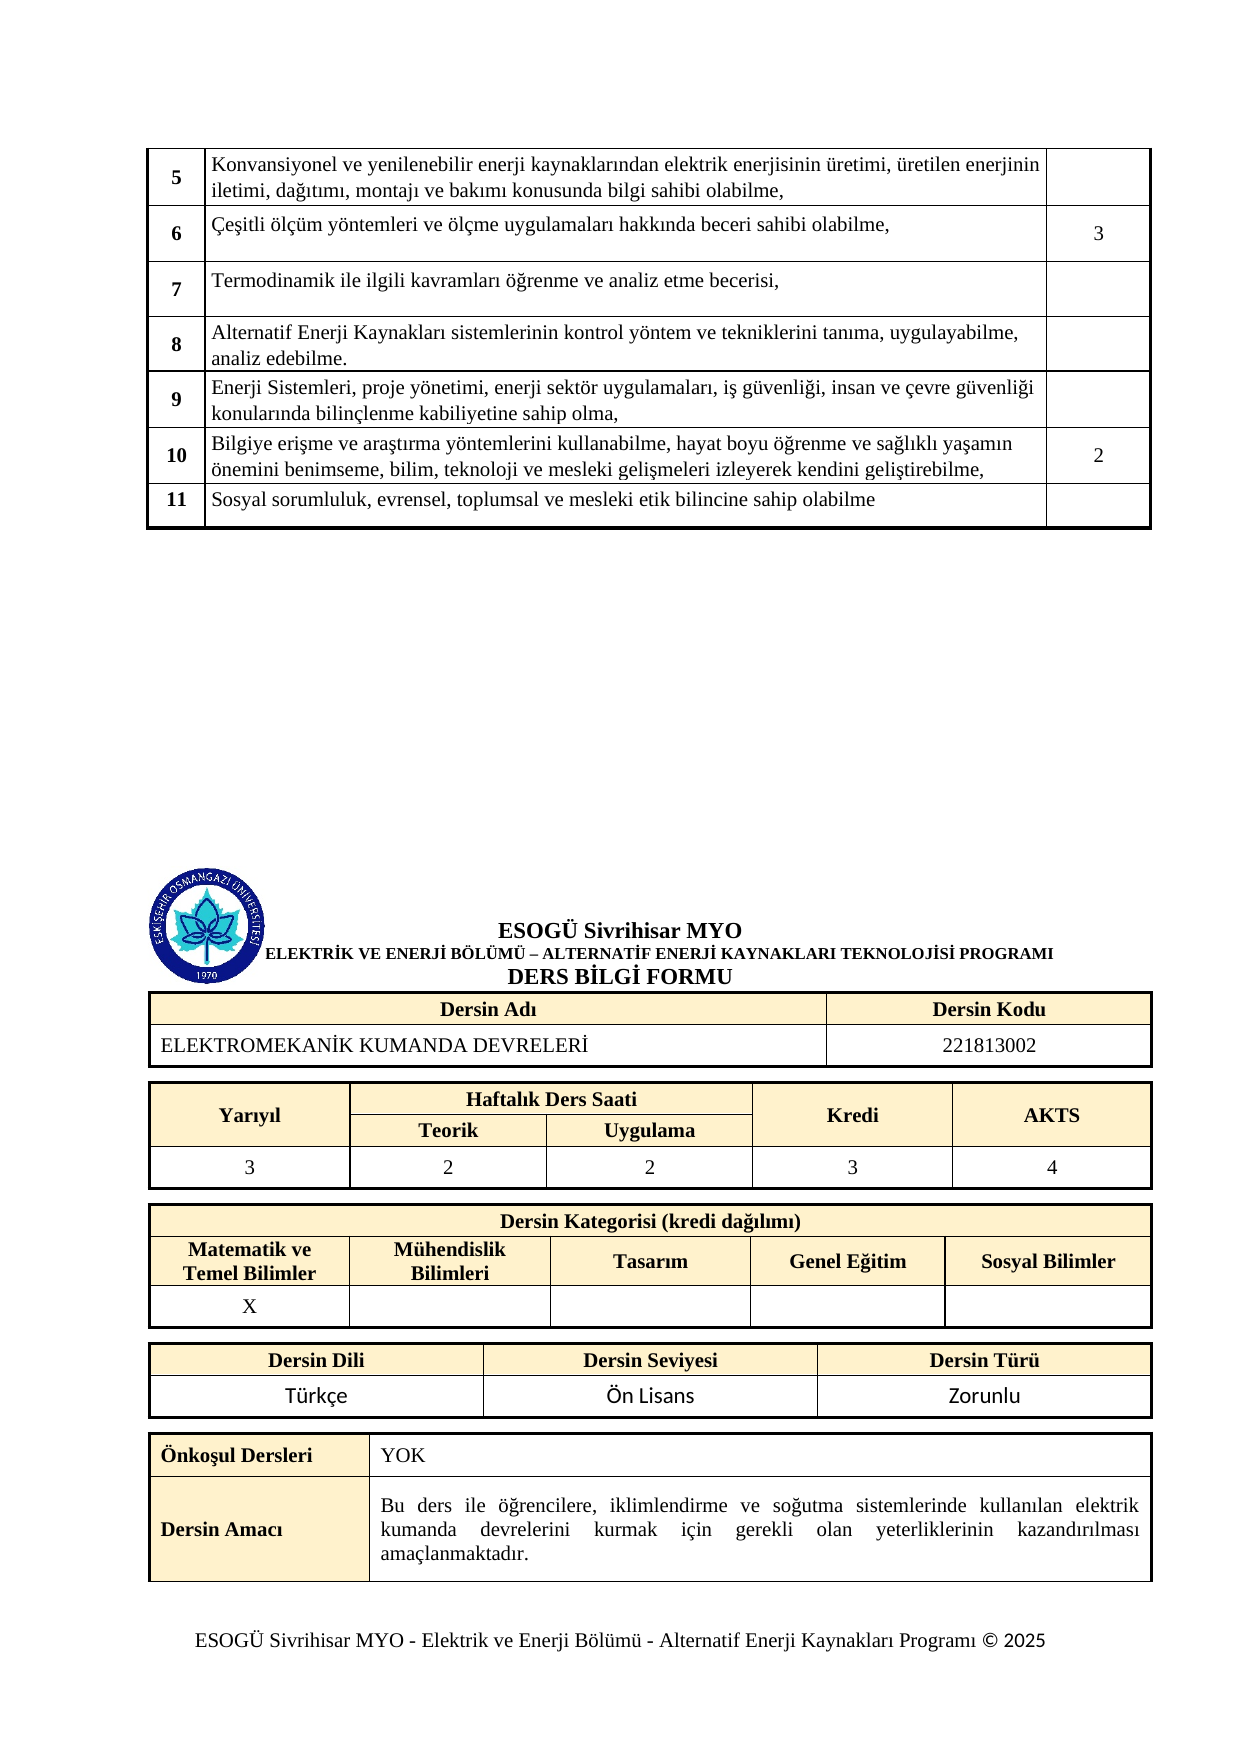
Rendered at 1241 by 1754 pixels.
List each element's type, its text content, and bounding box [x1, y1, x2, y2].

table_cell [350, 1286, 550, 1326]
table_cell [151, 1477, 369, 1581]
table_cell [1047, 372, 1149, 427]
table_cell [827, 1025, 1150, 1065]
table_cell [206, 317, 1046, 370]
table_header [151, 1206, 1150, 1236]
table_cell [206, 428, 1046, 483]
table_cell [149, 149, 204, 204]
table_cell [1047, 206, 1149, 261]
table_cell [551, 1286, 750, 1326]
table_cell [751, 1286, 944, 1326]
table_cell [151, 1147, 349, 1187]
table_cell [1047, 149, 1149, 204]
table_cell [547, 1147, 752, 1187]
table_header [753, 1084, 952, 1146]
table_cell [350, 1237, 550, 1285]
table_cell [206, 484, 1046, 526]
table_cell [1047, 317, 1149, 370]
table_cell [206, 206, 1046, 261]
text ELEKTRİK VE ENERJİ BÖLÜMÜ – ALTERNATİF ENERJİ KAYNAKLARI TEKNOLOJİSİ PROGRAMI [266, 944, 1093, 963]
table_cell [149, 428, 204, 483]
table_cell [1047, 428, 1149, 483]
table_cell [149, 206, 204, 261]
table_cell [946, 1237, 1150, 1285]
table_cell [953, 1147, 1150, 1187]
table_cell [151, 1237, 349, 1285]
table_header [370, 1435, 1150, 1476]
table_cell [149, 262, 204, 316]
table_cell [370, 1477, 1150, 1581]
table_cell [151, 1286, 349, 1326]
picture [147, 866, 266, 985]
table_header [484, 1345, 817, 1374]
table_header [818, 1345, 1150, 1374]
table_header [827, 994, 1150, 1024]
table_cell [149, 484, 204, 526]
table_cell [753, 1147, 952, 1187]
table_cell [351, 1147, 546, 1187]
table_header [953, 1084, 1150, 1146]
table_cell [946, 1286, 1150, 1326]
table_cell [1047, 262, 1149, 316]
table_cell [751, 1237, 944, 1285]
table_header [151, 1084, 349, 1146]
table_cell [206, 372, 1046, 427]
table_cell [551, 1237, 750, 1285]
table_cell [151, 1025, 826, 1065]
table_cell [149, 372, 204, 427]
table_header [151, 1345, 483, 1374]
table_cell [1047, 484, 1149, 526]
text DERS BİLGİ FORMU [148, 963, 1093, 989]
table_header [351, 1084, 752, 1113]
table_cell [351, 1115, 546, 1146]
text ESOGÜ Sivrihisar MYO [266, 917, 1093, 944]
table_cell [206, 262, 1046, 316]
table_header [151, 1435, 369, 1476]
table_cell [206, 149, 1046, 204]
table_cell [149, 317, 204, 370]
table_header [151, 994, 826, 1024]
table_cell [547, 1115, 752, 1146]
